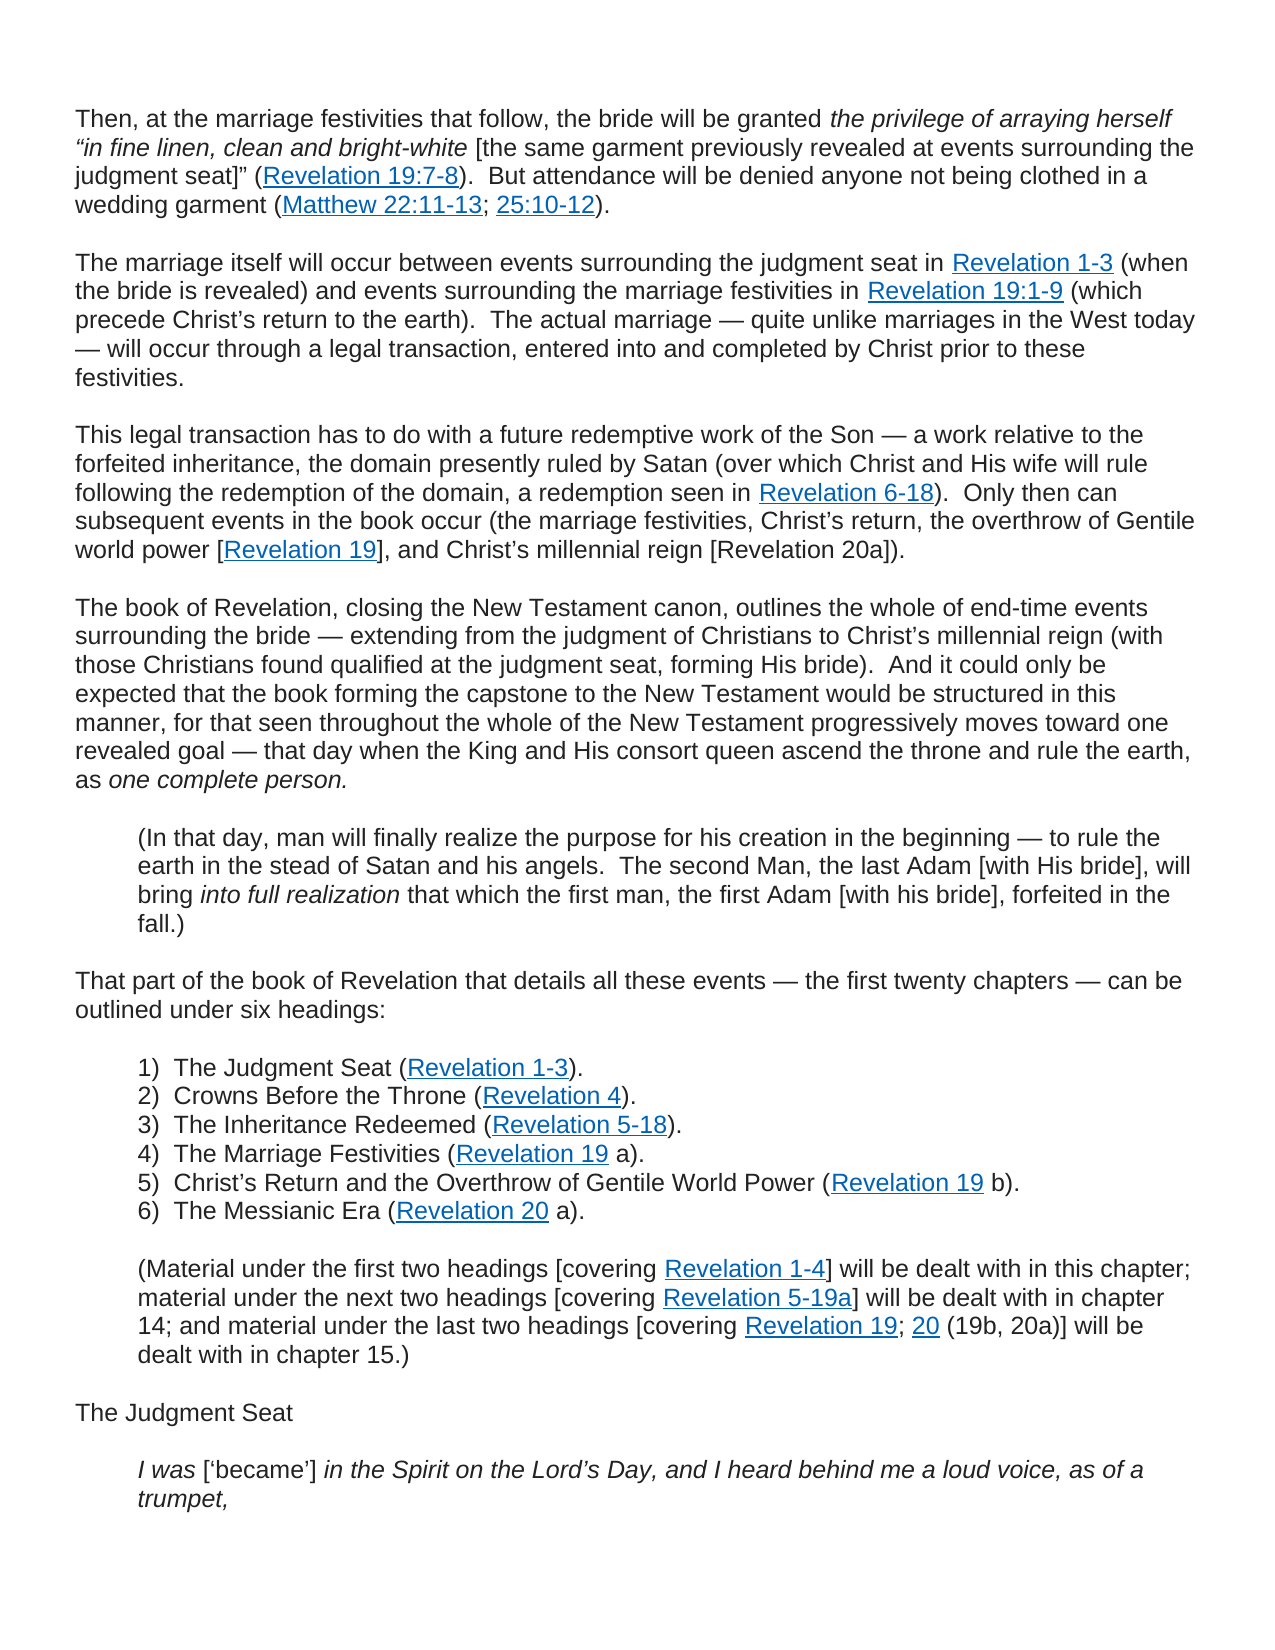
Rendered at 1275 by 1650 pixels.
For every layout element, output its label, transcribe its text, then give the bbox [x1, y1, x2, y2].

text 6) The Messianic Era (Revelation 20 a). [137, 1196, 1200, 1225]
text That part of the book of Revelation that details all these events — the first twenty chapters — can be outlined under six headings: [75, 966, 1200, 1024]
text (Material under the first two headings [covering Revelation 1-4] will be dealt with in this chapter; material under the next two headings [covering Revelation 5-19a] will be dealt with in chapter 14; and material under the last two headings [covering Revelation 19; 20 (19b, 20a)] will be dealt with in chapter 15.) [137, 1254, 1200, 1369]
text 5) Christ’s Return and the Overthrow of Gentile World Power (Revelation 19 b). [137, 1167, 1200, 1196]
text The Judgment Seat [75, 1397, 1200, 1426]
text 4) The Marriage Festivities (Revelation 19 a). [137, 1139, 1200, 1167]
text The marriage itself will occur between events surrounding the judgment seat in Revelation 1-3 (when the bride is revealed) and events surrounding the marriage festivities in Revelation 19:1-9 (which precede Christ’s return to the earth). The actual marriage — quite unlike marriages in the West today — will occur through a legal transaction, entered into and completed by Christ prior to these festivities. [75, 247, 1200, 391]
text 2) Crowns Before the Throne (Revelation 4). [137, 1081, 1200, 1110]
text This legal transaction has to do with a future redemptive work of the Son — a work relative to the forfeited inheritance, the domain presently ruled by Satan (over which Christ and His wife will rule following the redemption of the domain, a redemption seen in Revelation 6-18). Only then can subsequent events in the book occur (the marriage festivities, Christ’s return, the overthrow of Gentile world power [Revelation 19], and Christ’s millennial reign [Revelation 20a]). [75, 420, 1200, 564]
text I was [‘became’] in the Spirit on the Lord’s Day, and I heard behind me a loud voice, as of a trumpet, [137, 1455, 1200, 1512]
text 3) The Inheritance Redeemed (Revelation 5-18). [137, 1110, 1200, 1139]
text 1) The Judgment Seat (Revelation 1-3). [137, 1052, 1200, 1081]
text (In that day, man will finally realize the purpose for his creation in the beginning — to rule the earth in the stead of Satan and his angels. The second Man, the last Adam [with His bride], will bring into full realization that which the first man, the first Adam [with his bride], forfeited in the fall.) [137, 822, 1200, 937]
text Then, at the marriage festivities that follow, the bride will be granted the privilege of arraying herself “in fine linen, clean and bright-white [the same garment previously revealed at events surrounding the judgment seat]” (Revelation 19:7-8). But attendance will be denied anyone not being clothed in a wedding garment (Matthew 22:11-13; 25:10-12). [75, 104, 1200, 219]
text The book of Revelation, closing the New Testament canon, outlines the whole of end-time events surrounding the bride — extending from the judgment of Christians to Christ’s millennial reign (with those Christians found qualified at the judgment seat, forming His bride). And it could only be expected that the book forming the capstone to the New Testament would be structured in this manner, for that seen throughout the whole of the New Testament progressively moves toward one revealed goal — that day when the King and His consort queen ascend the throne and rule the earth, as one complete person. [75, 592, 1200, 794]
